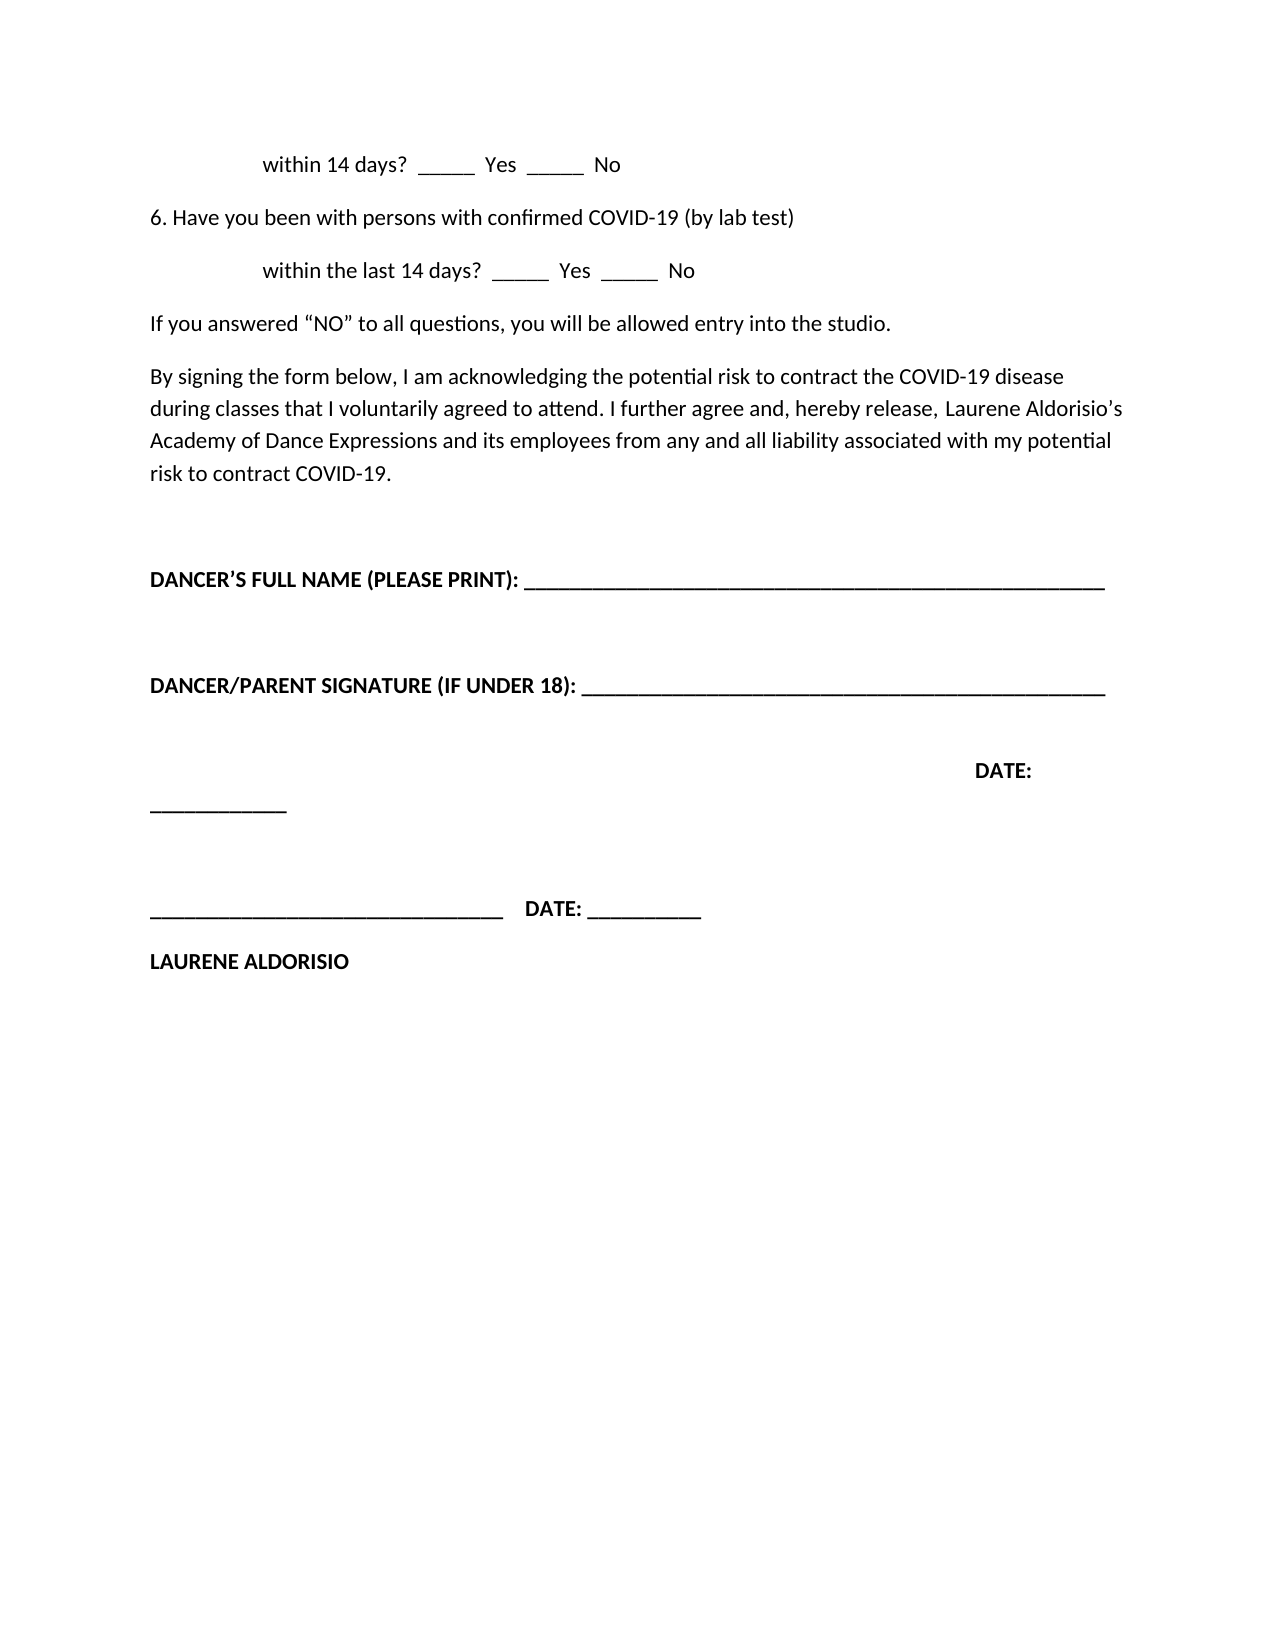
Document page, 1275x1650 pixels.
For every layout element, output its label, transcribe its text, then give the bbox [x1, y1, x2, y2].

text 6. Have you been with persons with confirmed COVID-19 (by lab test) [150, 203, 1125, 231]
text within the last 14 days? _____ Yes _____ No [150, 256, 1125, 284]
text DANCER’S FULL NAME (PLEASE PRINT): ___________________________________________________ [150, 565, 1125, 593]
text By signing the form below, I am acknowledging the potential risk to contract the COVID-19 disease during classes that I voluntarily agreed to attend. I further agree and, hereby release, Laurene Aldorisio’s Academy of Dance Expressions and its employees from any and all liability associated with my potential risk to contract COVID-19. [150, 362, 1125, 487]
text DATE: ____________ [150, 724, 1125, 816]
text DANCER/PARENT SIGNATURE (IF UNDER 18): ______________________________________________ [150, 671, 1125, 699]
text _______________________________ DATE: __________ [150, 894, 1125, 922]
text within 14 days? _____ Yes _____ No [150, 150, 1125, 178]
text If you answered “NO” to all questions, you will be allowed entry into the studio. [150, 309, 1125, 337]
text LAURENE ALDORISIO [150, 947, 1125, 975]
